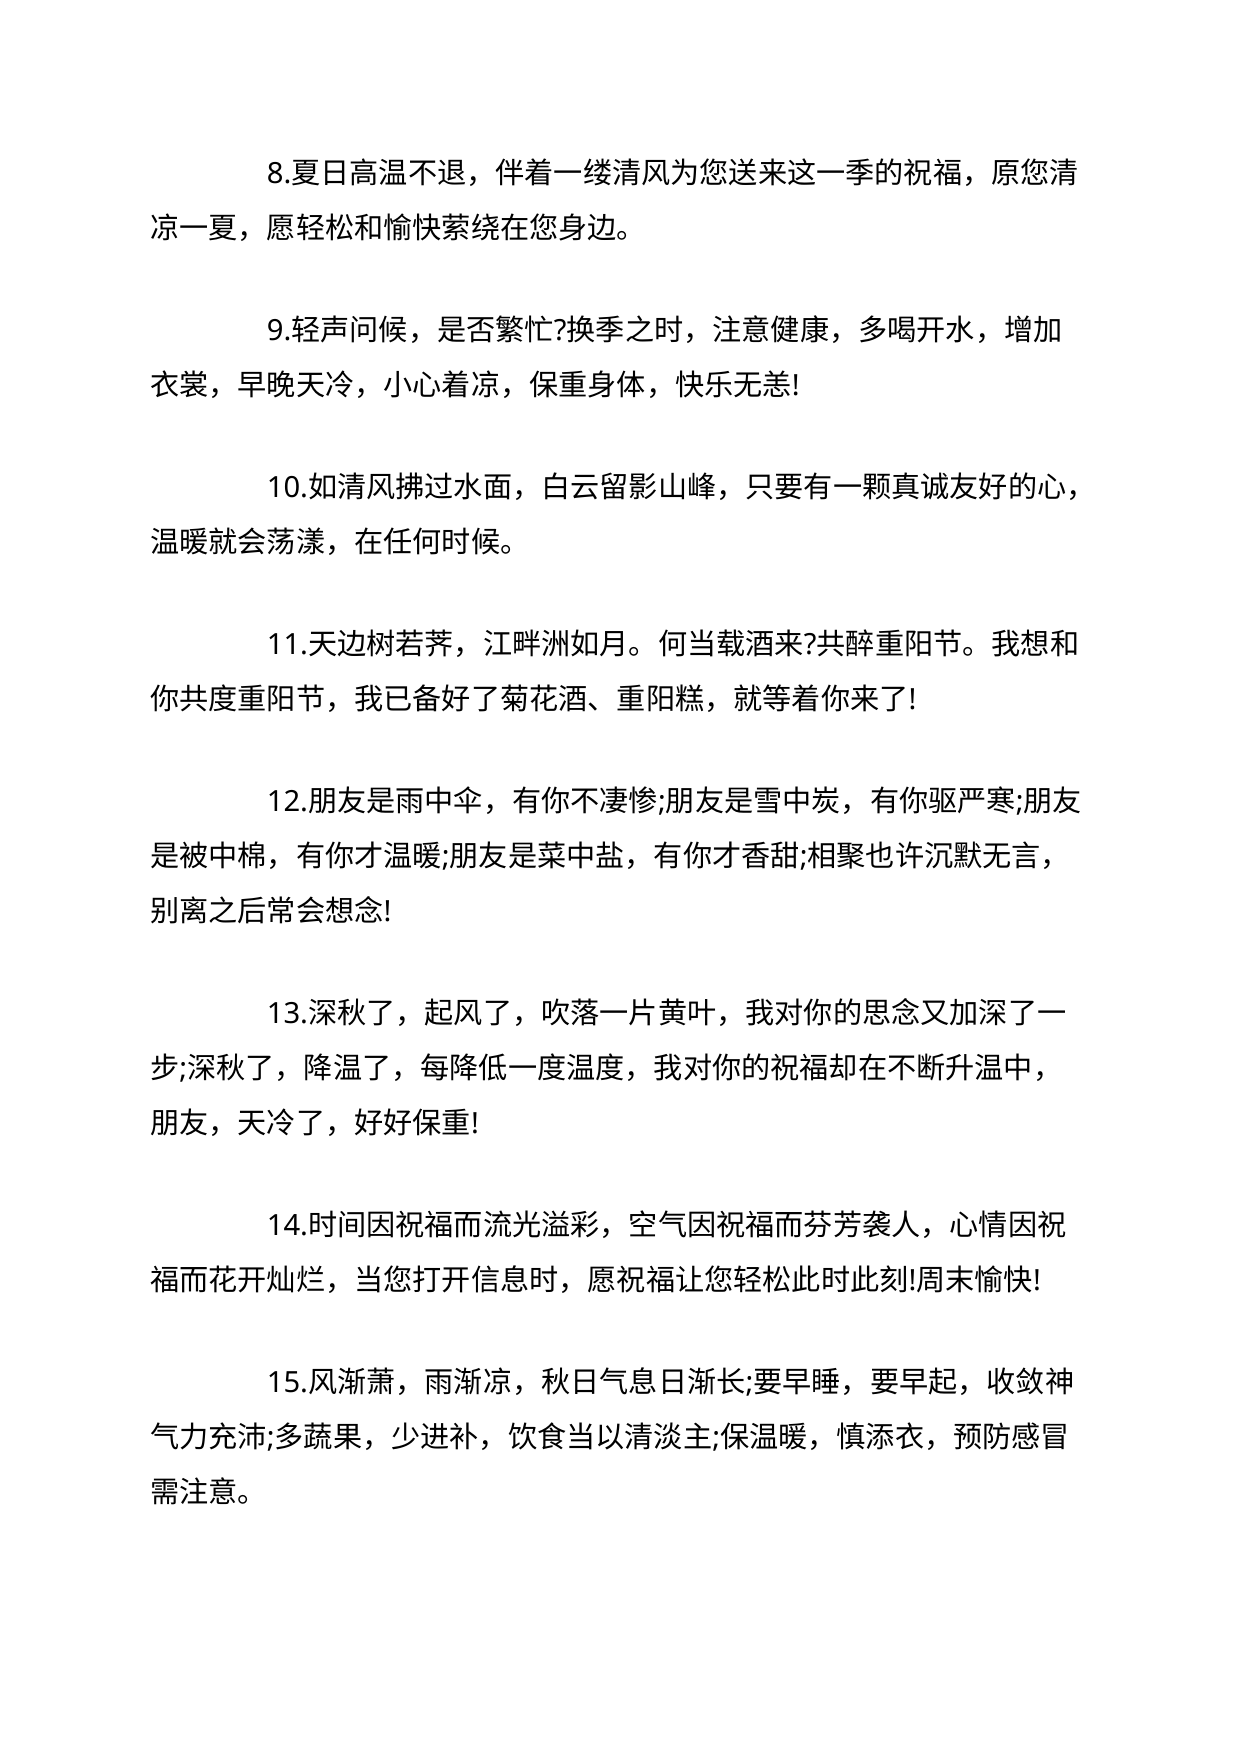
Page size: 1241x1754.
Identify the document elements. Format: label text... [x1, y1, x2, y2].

text 14.时间因祝福而流光溢彩，空气因祝福而芬芳袭人，心情因祝福而花开灿烂，当您打开信息时，愿祝福让您轻松此时此刻!周末愉快! [150, 1201, 1090, 1299]
text 13.深秋了，起风了，吹落一片黄叶，我对你的思念又加深了一步;深秋了，降温了，每降低一度温度，我对你的祝福却在不断升温中，朋友，天冷了，好好保重! [150, 989, 1090, 1142]
text 15.风渐萧，雨渐凉，秋日气息日渐长;要早睡，要早起，收敛神气力充沛;多蔬果，少进补，饮食当以清淡主;保温暖，慎添衣，预防感冒需注意。 [150, 1358, 1090, 1511]
text 12.朋友是雨中伞，有你不凄惨;朋友是雪中炭，有你驱严寒;朋友是被中棉，有你才温暖;朋友是菜中盐，有你才香甜;相聚也许沉默无言，别离之后常会想念! [150, 777, 1090, 930]
text 10.如清风拂过水面，白云留影山峰，只要有一颗真诚友好的心，温暖就会荡漾，在任何时候。 [150, 464, 1090, 561]
text 8.夏日高温不退，伴着一缕清风为您送来这一季的祝福，原您清凉一夏，愿轻松和愉快萦绕在您身边。 [150, 150, 1090, 247]
text 9.轻声问候，是否繁忙?换季之时，注意健康，多喝开水，增加衣裳，早晚天冷，小心着凉，保重身体，快乐无恙! [150, 307, 1090, 404]
text 11.天边树若荠，江畔洲如月。何当载酒来?共醉重阳节。我想和你共度重阳节，我已备好了菊花酒、重阳糕，就等着你来了! [150, 621, 1090, 718]
